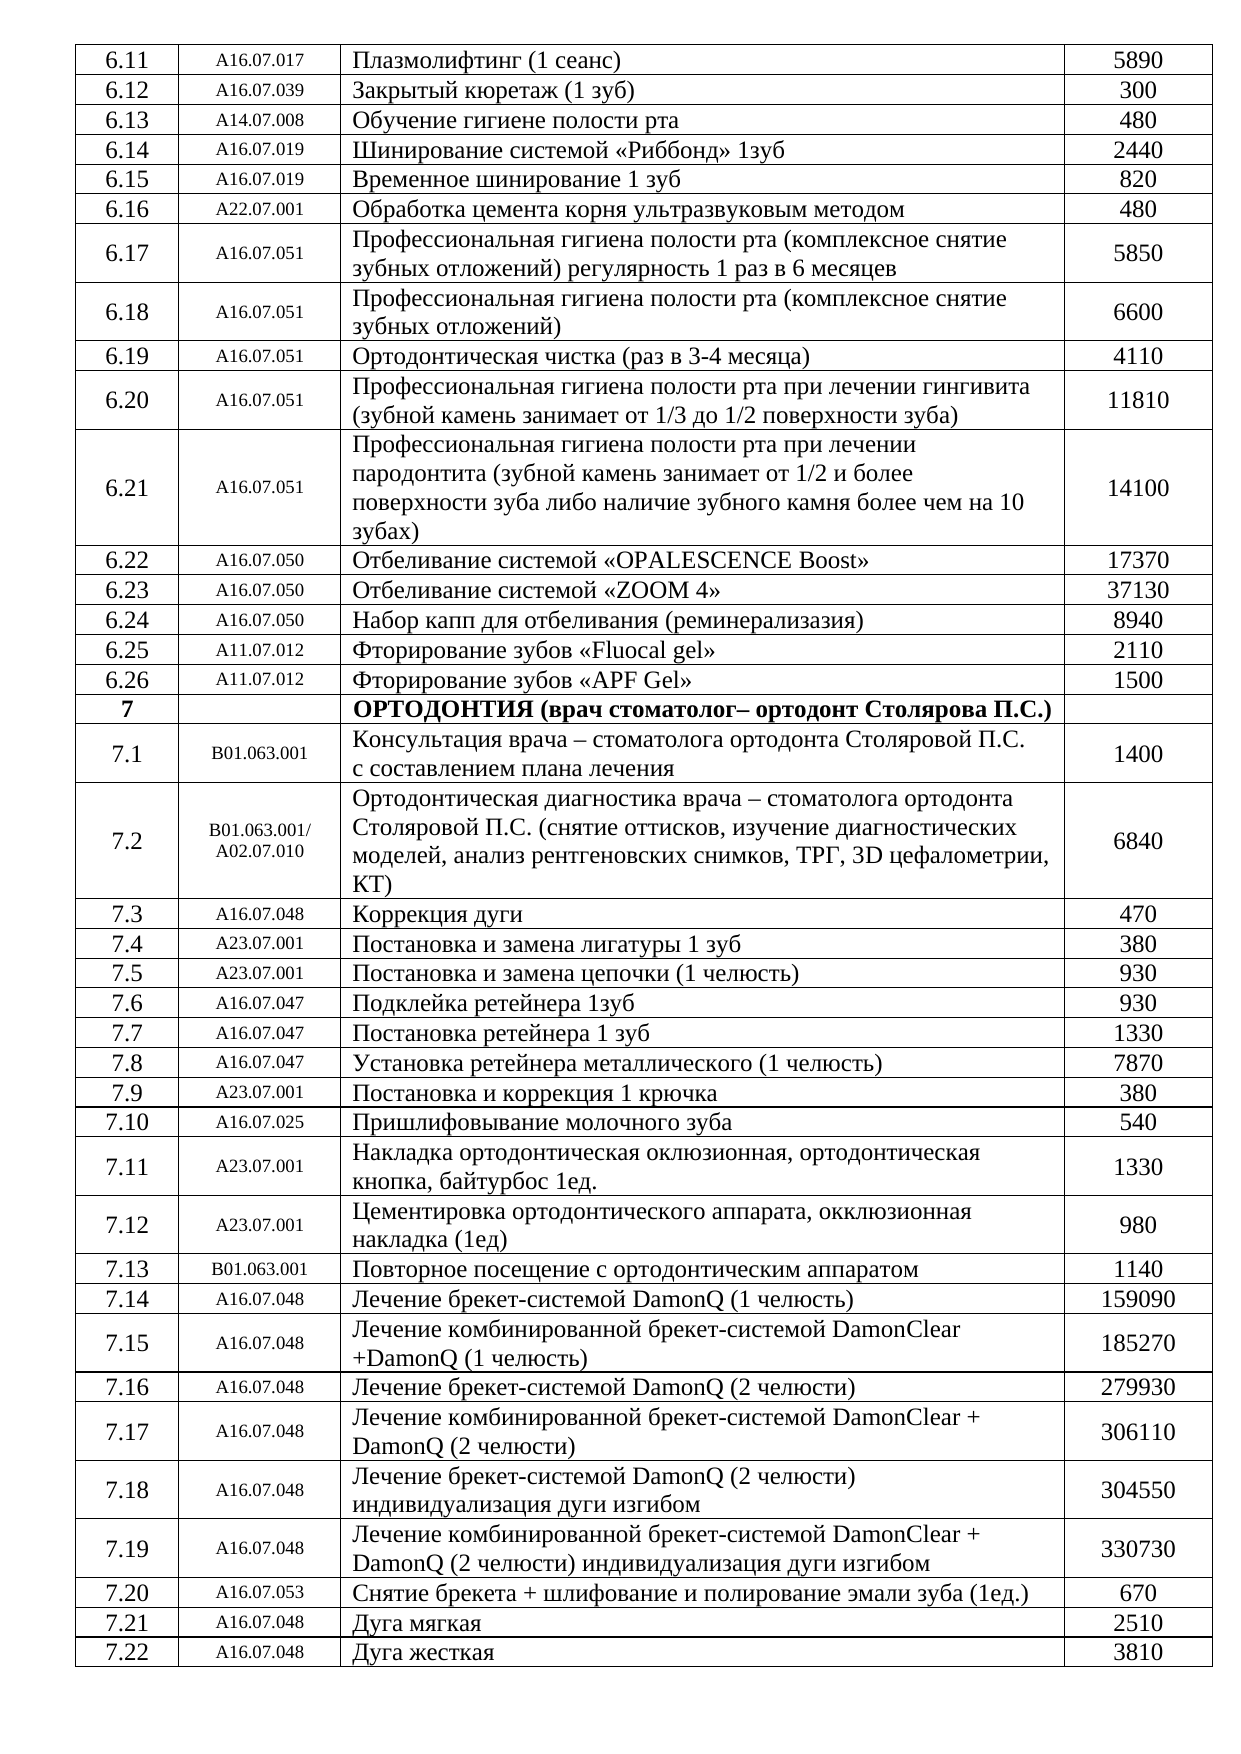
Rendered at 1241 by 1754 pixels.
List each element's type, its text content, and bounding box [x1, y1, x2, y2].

table_cell 6.11 [76, 45, 178, 74]
table_cell 6.12 [76, 75, 178, 104]
table_cell 2510 [1065, 1608, 1212, 1636]
table_cell 980 [1065, 1196, 1212, 1253]
table_cell А23.07.001 [179, 959, 340, 987]
table_cell Лечение комбинированной брекет-системой DamonClear +DamonQ (1 челюсть) [341, 1314, 1064, 1371]
table_cell 7.4 [76, 929, 178, 957]
table_cell 6.19 [76, 341, 178, 370]
table_cell 470 [1065, 899, 1212, 928]
table_cell A22.07.001 [179, 194, 340, 223]
table_cell 1500 [1065, 665, 1212, 693]
table_cell 7.18 [76, 1461, 178, 1518]
table_cell Постановка и замена цепочки (1 челюсть) [341, 959, 1064, 987]
table_cell 7.17 [76, 1402, 178, 1460]
table_cell 7.9 [76, 1078, 178, 1106]
table_cell 7.19 [76, 1519, 178, 1577]
table_cell 480 [1065, 105, 1212, 134]
table_cell Коррекция дуги [341, 899, 1064, 928]
table_cell Лечение брекет-системой DamonQ (1 челюсть) [341, 1284, 1064, 1313]
table_cell Консультация врача – стоматолога ортодонта Столяровой П.С. с составлением плана лечения [341, 724, 1064, 782]
table_cell 7.5 [76, 959, 178, 987]
table_cell Лечение комбинированной брекет-системой DamonClear + DamonQ (2 челюсти) индивидуализация дуги изгибом [341, 1519, 1064, 1577]
table_cell B01.063.001 [179, 1254, 340, 1283]
table_cell 6.20 [76, 371, 178, 428]
table_cell 330730 [1065, 1519, 1212, 1577]
table_cell 6.21 [76, 430, 178, 544]
table_cell Дуга жесткая [341, 1638, 1064, 1666]
table_cell 7.6 [76, 988, 178, 1017]
table_cell Установка ретейнера металлического (1 челюсть) [341, 1048, 1064, 1077]
table_cell 185270 [1065, 1314, 1212, 1371]
table_cell 1400 [1065, 724, 1212, 782]
table_cell 6.14 [76, 135, 178, 163]
table_cell 1330 [1065, 1137, 1212, 1195]
table_cell А16.07.051 [179, 341, 340, 370]
table_cell 930 [1065, 988, 1212, 1017]
table_cell A16.07.019 [179, 135, 340, 163]
table_cell 930 [1065, 959, 1212, 987]
table_cell 7.10 [76, 1108, 178, 1136]
table_cell 7.20 [76, 1578, 178, 1607]
table_cell A11.07.012 [179, 665, 340, 693]
table_cell Лечение брекет-системой DamonQ (2 челюсти) [341, 1373, 1064, 1401]
table_cell Шинирование системой «Риббонд» 1зуб [341, 135, 1064, 163]
table_cell Плазмолифтинг (1 сеанс) [341, 45, 1064, 74]
table_cell А23.07.001 [179, 1078, 340, 1106]
table_cell 7.15 [76, 1314, 178, 1371]
table_cell Временное шинирование 1 зуб [341, 165, 1064, 193]
table_cell Закрытый кюретаж (1 зуб) [341, 75, 1064, 104]
table_cell Дуга мягкая [341, 1608, 1064, 1636]
table_cell A16.07.048 [179, 1402, 340, 1460]
table_cell А16.07.047 [179, 1048, 340, 1077]
table_cell A16.07.019 [179, 165, 340, 193]
table_cell 7.7 [76, 1018, 178, 1047]
table_cell Лечение брекет-системой DamonQ (2 челюсти) индивидуализация дуги изгибом [341, 1461, 1064, 1518]
table_cell B01.063.001/ A02.07.010 [179, 783, 340, 898]
table_cell 6.16 [76, 194, 178, 223]
table_cell A16.07.048 [179, 1638, 340, 1666]
table_cell A16.07.039 [179, 75, 340, 104]
table_cell А16.07.047 [179, 1018, 340, 1047]
table_cell Фторирование зубов «APF Gel» [341, 665, 1064, 693]
table_cell Снятие брекета + шлифование и полирование эмали зуба (1ед.) [341, 1578, 1064, 1607]
table_cell Набор капп для отбеливания (реминерализазия) [341, 605, 1064, 634]
table_cell 7.8 [76, 1048, 178, 1077]
table_cell A16.07.048 [179, 1461, 340, 1518]
table_cell A16.07.048 [179, 899, 340, 928]
table_cell A16.07.048 [179, 1519, 340, 1577]
table_cell А16.07.050 [179, 605, 340, 634]
table_cell Отбеливание системой «ZOOM 4» [341, 575, 1064, 604]
table_cell 5890 [1065, 45, 1212, 74]
table_cell 7.11 [76, 1137, 178, 1195]
table_cell Профессиональная гигиена полости рта при лечении пародонтита (зубной камень занимает от 1/2 и более поверхности зуба либо наличие зубного камня более чем на 10 зубах) [341, 430, 1064, 544]
table_cell Постановка ретейнера 1 зуб [341, 1018, 1064, 1047]
table_cell 7.14 [76, 1284, 178, 1313]
table_cell 7.12 [76, 1196, 178, 1253]
table_cell A16.07.051 [179, 283, 340, 340]
table_cell А23.07.001 [179, 1196, 340, 1253]
table_cell А16.07.017 [179, 45, 340, 74]
table_cell 6600 [1065, 283, 1212, 340]
table_cell 380 [1065, 1078, 1212, 1106]
table_cell Отбеливание системой «OPALESCENCE Boost» [341, 546, 1064, 574]
table_cell 7870 [1065, 1048, 1212, 1077]
table_cell 304550 [1065, 1461, 1212, 1518]
table_cell B01.063.001 [179, 724, 340, 782]
table_cell 2440 [1065, 135, 1212, 163]
table_cell 300 [1065, 75, 1212, 104]
table_cell 380 [1065, 929, 1212, 957]
table_cell 7.16 [76, 1373, 178, 1401]
table_cell Профессиональная гигиена полости рта при лечении гингивита (зубной камень занимает от 1/3 до 1/2 поверхности зуба) [341, 371, 1064, 428]
table_cell 7.2 [76, 783, 178, 898]
table_cell 3810 [1065, 1638, 1212, 1666]
table_cell Подклейка ретейнера 1зуб [341, 988, 1064, 1017]
table_cell 6.18 [76, 283, 178, 340]
table_cell Накладка ортодонтическая оклюзионная, ортодонтическая кнопка, байтурбос 1ед. [341, 1137, 1064, 1195]
table_cell Обучение гигиене полости рта [341, 105, 1064, 134]
table_cell Профессиональная гигиена полости рта (комплексное снятие зубных отложений) регулярность 1 раз в 6 месяцев [341, 224, 1064, 282]
table_cell 7.22 [76, 1638, 178, 1666]
table_cell 17370 [1065, 546, 1212, 574]
table_cell А16.07.047 [179, 988, 340, 1017]
table_cell 480 [1065, 194, 1212, 223]
table_cell Профессиональная гигиена полости рта (комплексное снятие зубных отложений) [341, 283, 1064, 340]
table_cell [1065, 695, 1212, 723]
table_cell 6.26 [76, 665, 178, 693]
table_cell 2110 [1065, 635, 1212, 664]
table_cell 6.17 [76, 224, 178, 282]
table_cell Ортодонтическая чистка (раз в 3-4 месяца) [341, 341, 1064, 370]
table_cell ОРТОДОНТИЯ (врач стоматолог– ортодонт Столярова П.С.) [341, 695, 1064, 723]
table_cell 11810 [1065, 371, 1212, 428]
table_cell A16.07.048 [179, 1373, 340, 1401]
table_cell A16.07.051 [179, 371, 340, 428]
table_cell 540 [1065, 1108, 1212, 1136]
table_cell Постановка и коррекция 1 крючка [341, 1078, 1064, 1106]
table_cell 279930 [1065, 1373, 1212, 1401]
table_cell 14100 [1065, 430, 1212, 544]
table_cell 5850 [1065, 224, 1212, 282]
table_cell A16.07.048 [179, 1608, 340, 1636]
table_cell 6840 [1065, 783, 1212, 898]
table_cell A16.07.048 [179, 1284, 340, 1313]
table_cell 670 [1065, 1578, 1212, 1607]
table_cell A16.07.048 [179, 1314, 340, 1371]
table_cell Ортодонтическая диагностика врача – стоматолога ортодонта Столяровой П.С. (снятие оттисков, изучение диагностических моделей, анализ рентгеновских снимков, ТРГ, 3D цефалометрии, КТ) [341, 783, 1064, 898]
table_cell 6.25 [76, 635, 178, 664]
table_cell 7 [76, 695, 178, 723]
table_cell A16.07.051 [179, 224, 340, 282]
table_cell A16.07.050 [179, 546, 340, 574]
table_cell 6.23 [76, 575, 178, 604]
table_cell 7.3 [76, 899, 178, 928]
table_cell А23.07.001 [179, 929, 340, 957]
table_cell 820 [1065, 165, 1212, 193]
table_cell Фторирование зубов «Fluocal gel» [341, 635, 1064, 664]
table_cell 4110 [1065, 341, 1212, 370]
table_cell 1140 [1065, 1254, 1212, 1283]
table_cell 6.13 [76, 105, 178, 134]
table_cell Повторное посещение с ортодонтическим аппаратом [341, 1254, 1064, 1283]
table_cell 1330 [1065, 1018, 1212, 1047]
table_cell 6.24 [76, 605, 178, 634]
table_cell Цементировка ортодонтического аппарата, окклюзионная накладка (1ед) [341, 1196, 1064, 1253]
table_cell 37130 [1065, 575, 1212, 604]
table_cell Пришлифовывание молочного зуба [341, 1108, 1064, 1136]
table_cell 7.21 [76, 1608, 178, 1636]
table_cell 6.22 [76, 546, 178, 574]
table_cell Обработка цемента корня ультразвуковым методом [341, 194, 1064, 223]
table_cell Лечение комбинированной брекет-системой DamonClear + DamonQ (2 челюсти) [341, 1402, 1064, 1460]
table_cell Постановка и замена лигатуры 1 зуб [341, 929, 1064, 957]
table_cell 306110 [1065, 1402, 1212, 1460]
table_cell [179, 695, 340, 723]
table_cell A16.07.053 [179, 1578, 340, 1607]
table_cell A16.07.051 [179, 430, 340, 544]
table_cell А16.07.050 [179, 575, 340, 604]
table_cell 159090 [1065, 1284, 1212, 1313]
table_cell 8940 [1065, 605, 1212, 634]
table_cell 7.13 [76, 1254, 178, 1283]
table_cell A14.07.008 [179, 105, 340, 134]
table_cell 6.15 [76, 165, 178, 193]
table_cell А16.07.025 [179, 1108, 340, 1136]
table_cell А23.07.001 [179, 1137, 340, 1195]
table_cell 7.1 [76, 724, 178, 782]
table_cell A11.07.012 [179, 635, 340, 664]
